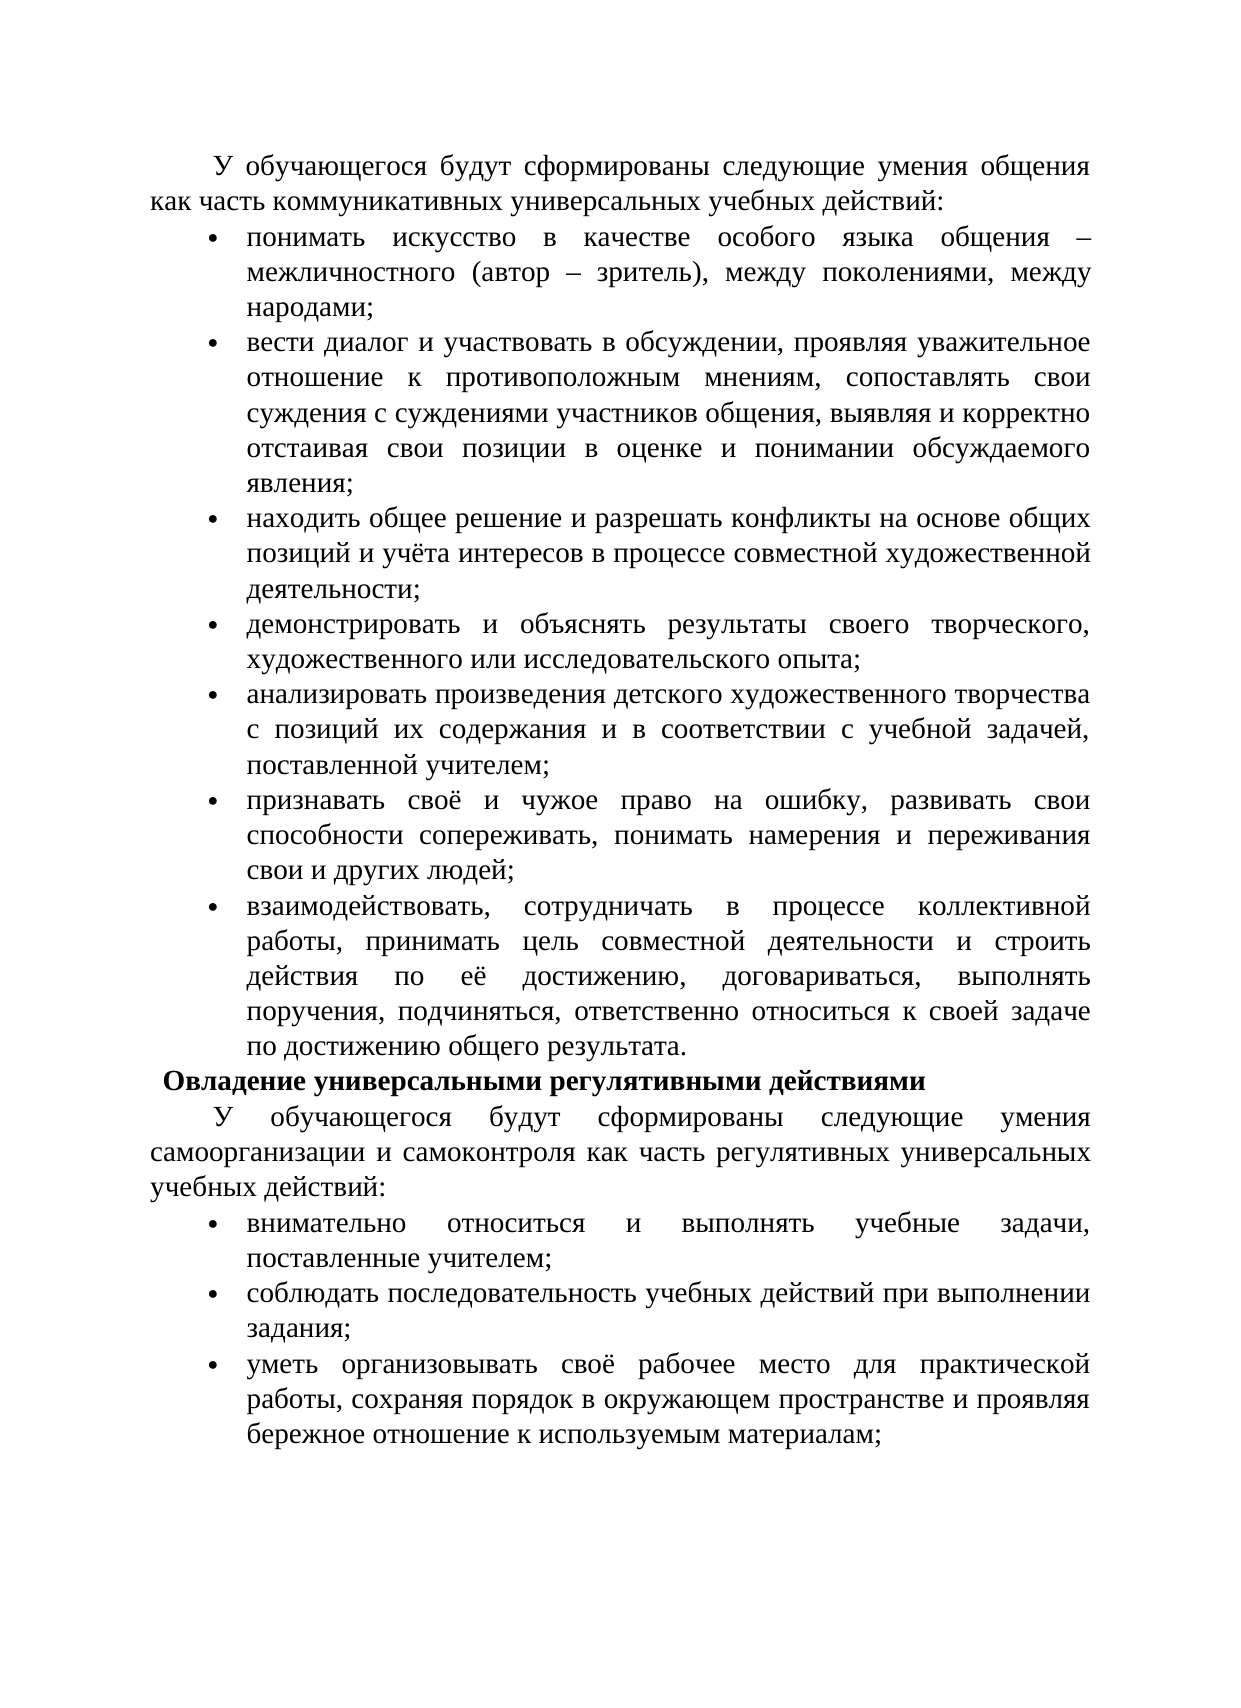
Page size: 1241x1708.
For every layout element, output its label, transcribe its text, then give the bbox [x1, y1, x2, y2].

text У обучающегося будут сформированы следующие умения общения как часть коммуникативных универсальных учебных действий: [150, 148, 1090, 217]
text У обучающегося будут сформированы следующие умения самоорганизации и самоконтроля как часть регулятивных универсальных учебных действий: [150, 1099, 1091, 1203]
list понимать искусство в качестве особого языка общения – межличностного (автор – зритель), между поколениями, между народами; [209, 219, 1091, 323]
list признавать своё и чужое право на ошибку, развивать свои способности сопереживать, понимать намерения и переживания свои и других людей; [209, 782, 1090, 886]
list анализировать произведения детского художественного творчества с позиций их содержания и в соответствии с учебной задачей, поставленной учителем; [209, 676, 1090, 780]
list внимательно относиться и выполнять учебные задачи, поставленные учителем; [209, 1205, 1090, 1274]
list демонстрировать и объяснять результаты своего творческого, художественного или исследовательского опыта; [209, 606, 1090, 675]
list уметь организовывать своё рабочее место для практической работы, сохраняя порядок в окружающем пространстве и проявляя бережное отношение к используемым материалам; [209, 1346, 1090, 1450]
list взаимодействовать, сотрудничать в процессе коллективной работы, принимать цель совместной деятельности и строить действия по её достижению, договариваться, выполнять поручения, подчиняться, ответственно относиться к своей задаче по достижению общего результата. [209, 888, 1091, 1062]
list находить общее решение и разрешать конфликты на основе общих позиций и учёта интересов в процессе совместной художественной деятельности; [209, 500, 1091, 604]
subtitle Овладение универсальными регулятивными действиями [162, 1064, 1111, 1097]
list соблюдать последовательность учебных действий при выполнении задания; [209, 1275, 1090, 1344]
list вести диалог и участвовать в обсуждении, проявляя уважительное отношение к противоположным мнениям, сопоставлять свои суждения с суждениями участников общения, выявляя и корректно отстаивая свои позиции в оценке и понимании обсуждаемого явления; [209, 324, 1091, 499]
